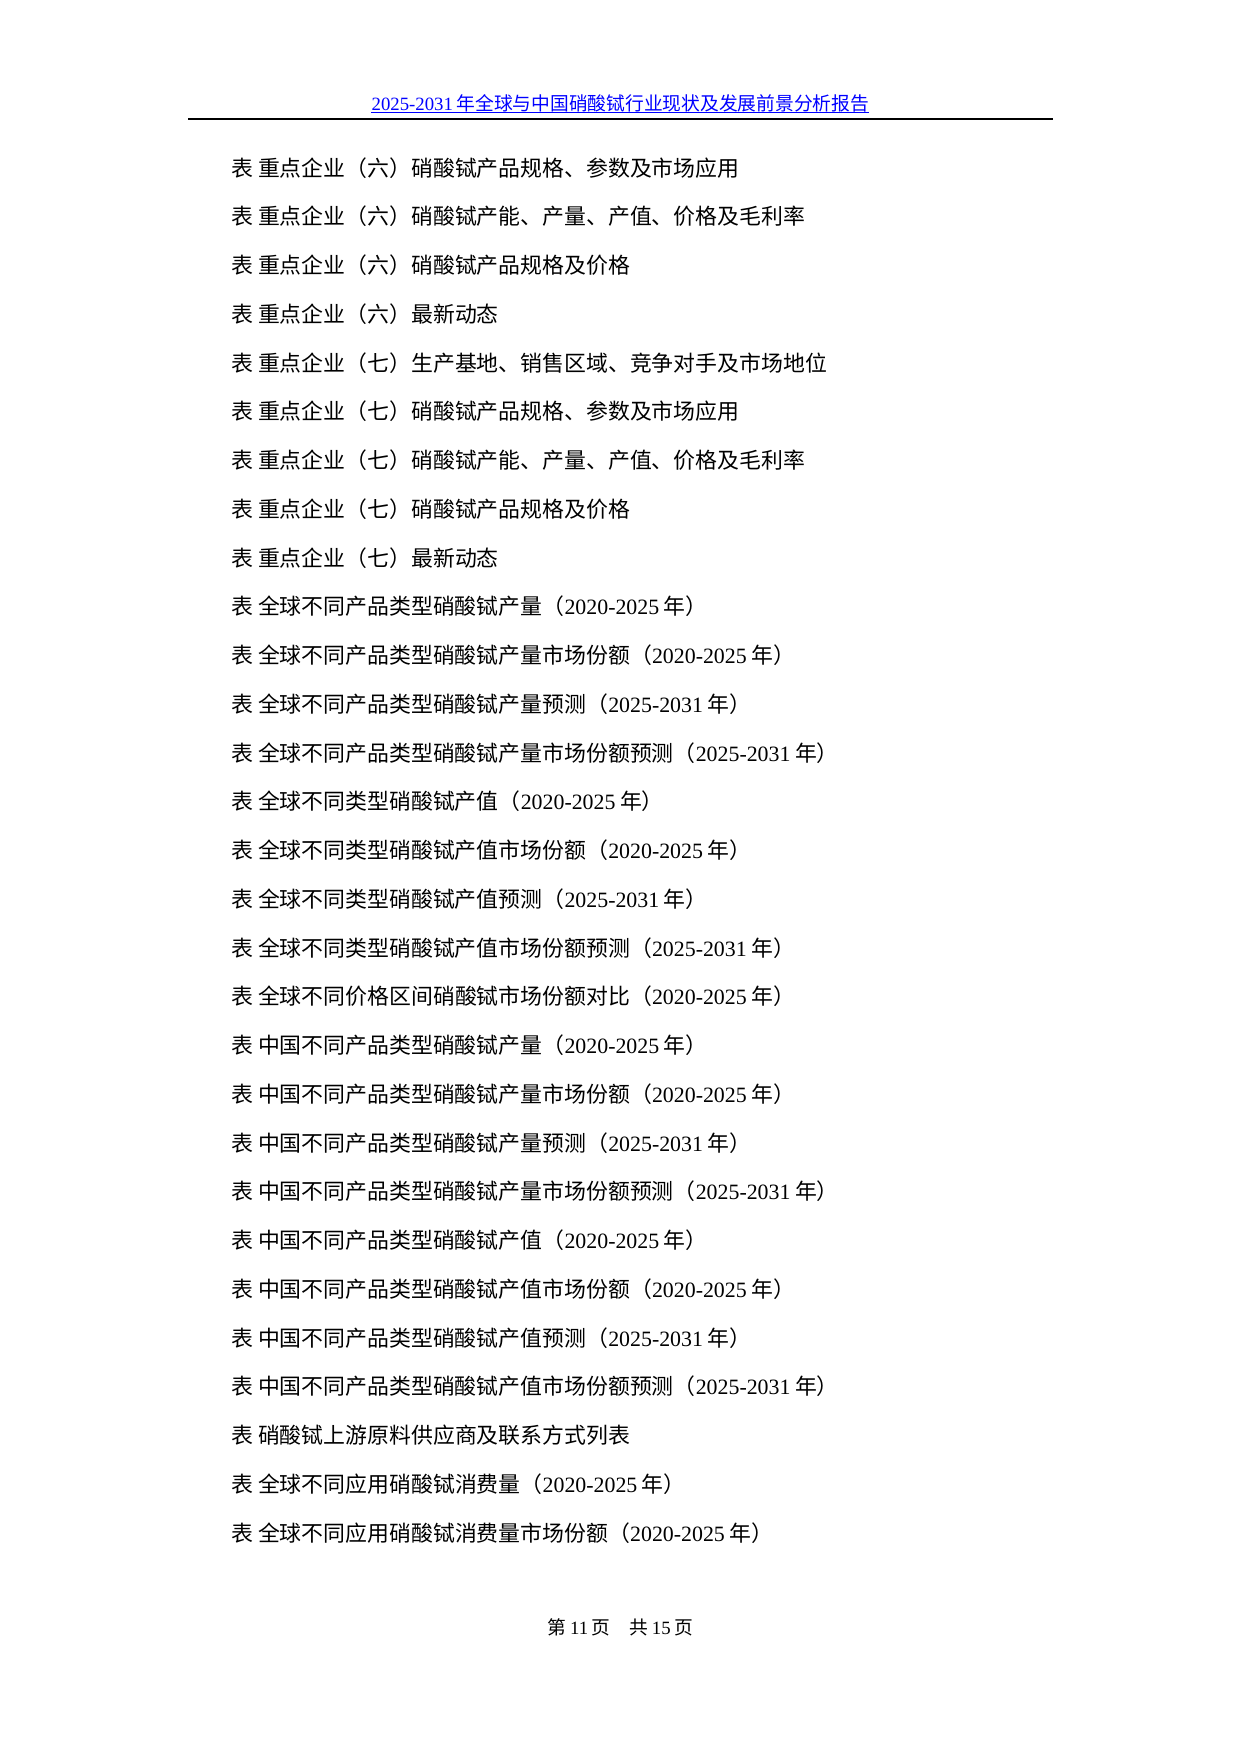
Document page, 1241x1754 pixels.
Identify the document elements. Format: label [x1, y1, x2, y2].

text [187, 150, 1053, 1548]
